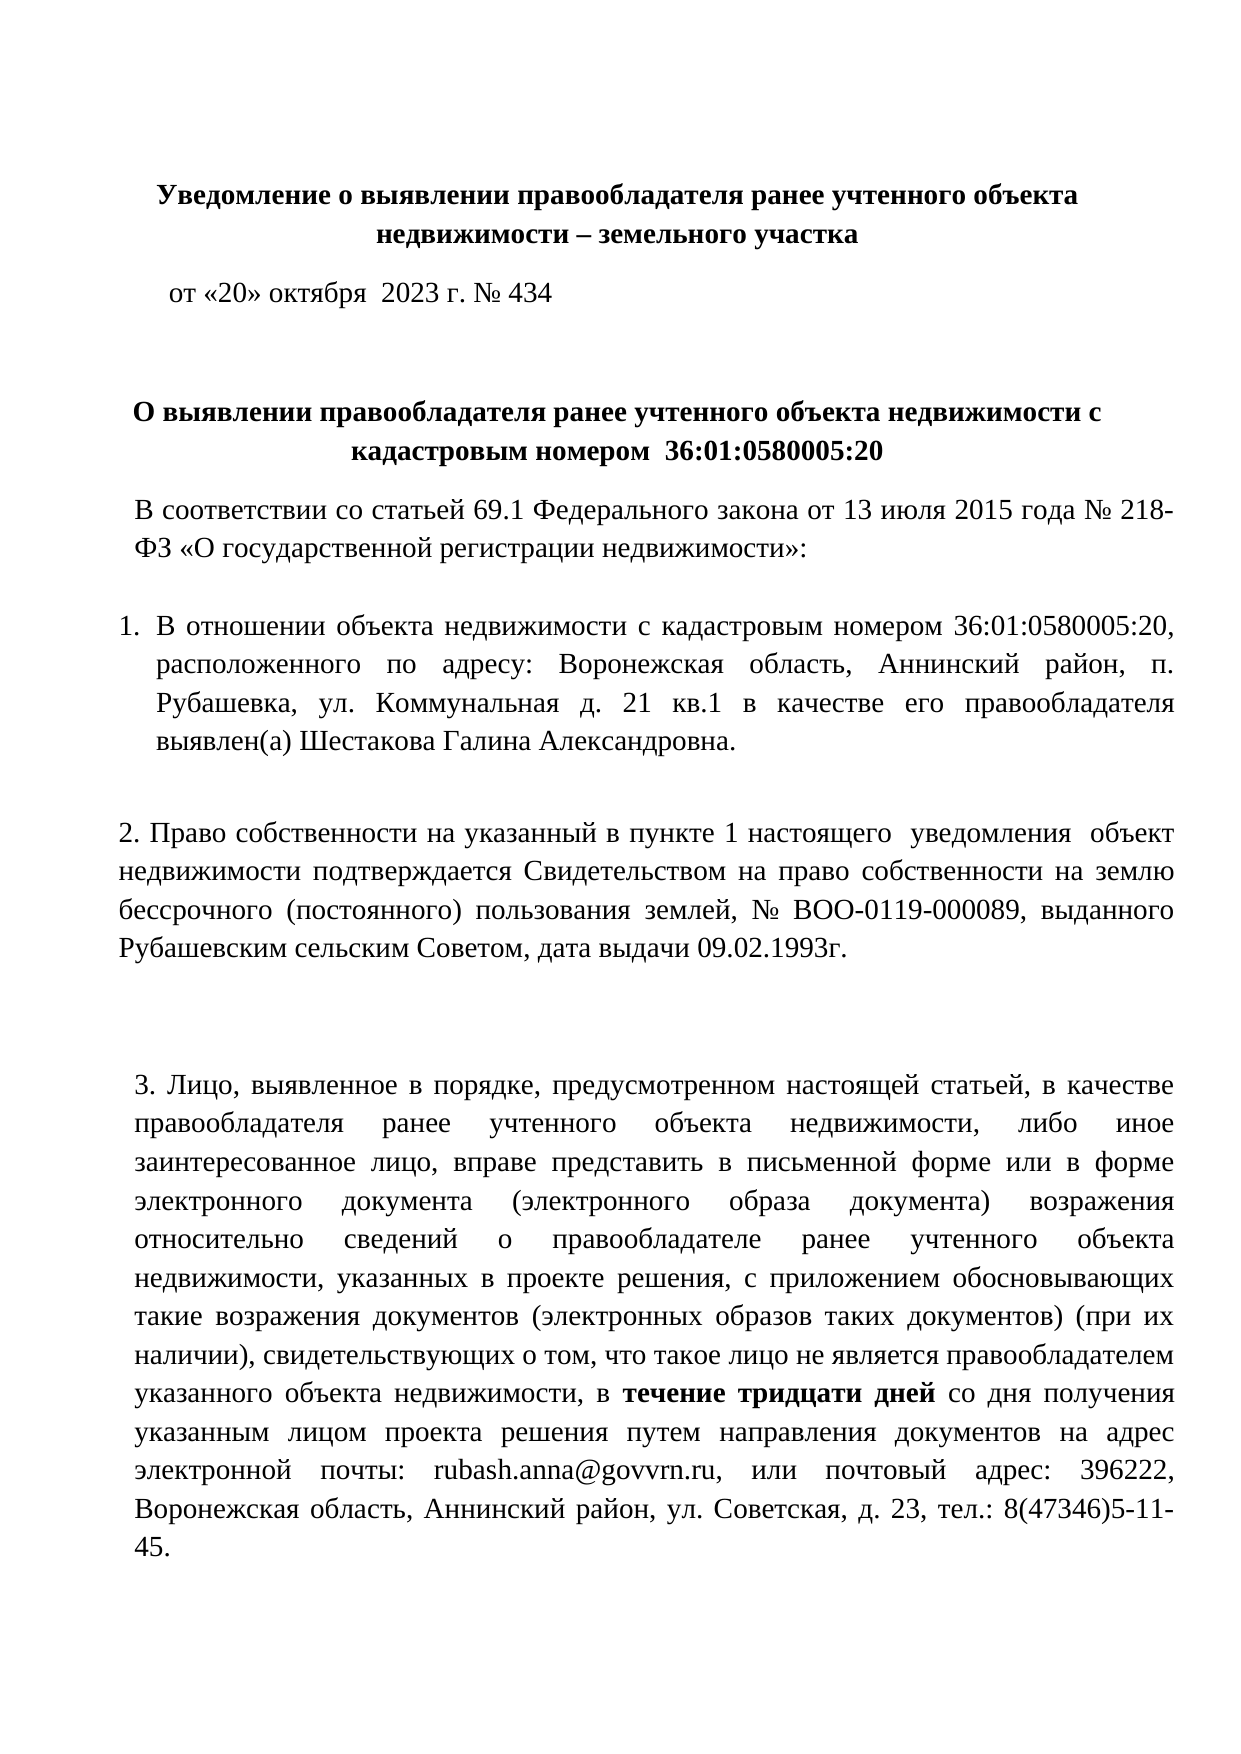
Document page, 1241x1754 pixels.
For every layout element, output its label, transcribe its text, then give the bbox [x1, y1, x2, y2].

list 3. Лицо, выявленное в порядке, предусмотренном настоящей статьей, в качестве правообладателя ранее учтенного объекта недвижимости, либо иное заинтересованное лицо, вправе представить в письменной форме или в форме электронного документа (электронного образа документа) возражения относительно сведений о правообладателе ранее учтенного объекта недвижимости, указанных в проекте решения, с приложением обосновывающих такие возражения документов (электронных образов таких документов) (при их наличии), свидетельствующих о том, что такое лицо не является правообладателем указанного объекта недвижимости, в течение тридцати дней со дня получения указанным лицом проекта решения путем направления документов на адрес электронной почты: rubash.anna@govvrn.ru, или почтовый адрес: 396222, Воронежская область, Аннинский район, ул. Советская, д. 23, тел.: 8(47346)5-11-45. [134, 1067, 1175, 1563]
text О выявлении правообладателя ранее учтенного объекта недвижимости с кадастровым номером 36:01:0580005:20 [59, 394, 1175, 466]
list В отношении объекта недвижимости с кадастровым номером 36:01:0580005:20, расположенного по адресу: Воронежская область, Аннинский район, п. Рубашевка, ул. Коммунальная д. 21 кв.1 в качестве его правообладателя выявлен(а) Шестакова Галина Александровна. [118, 608, 1175, 757]
list В соответствии со статьей 69.1 Федерального закона от 13 июля 2015 года № 218-ФЗ «О государственной регистрации недвижимости»: [134, 492, 1175, 564]
text от «20» октября 2023 г. № 434 [59, 275, 1175, 309]
text Уведомление о выявлении правообладателя ранее учтенного объекта недвижимости – земельного участка [59, 177, 1175, 249]
text 2. Право собственности на указанный в пункте 1 настоящего уведомления объект недвижимости подтверждается Свидетельством на право собственности на землю бессрочного (постоянного) пользования землей, № ВОО-0119-000089, выданного Рубашевским сельским Советом, дата выдачи 09.02.1993г. [118, 815, 1175, 964]
